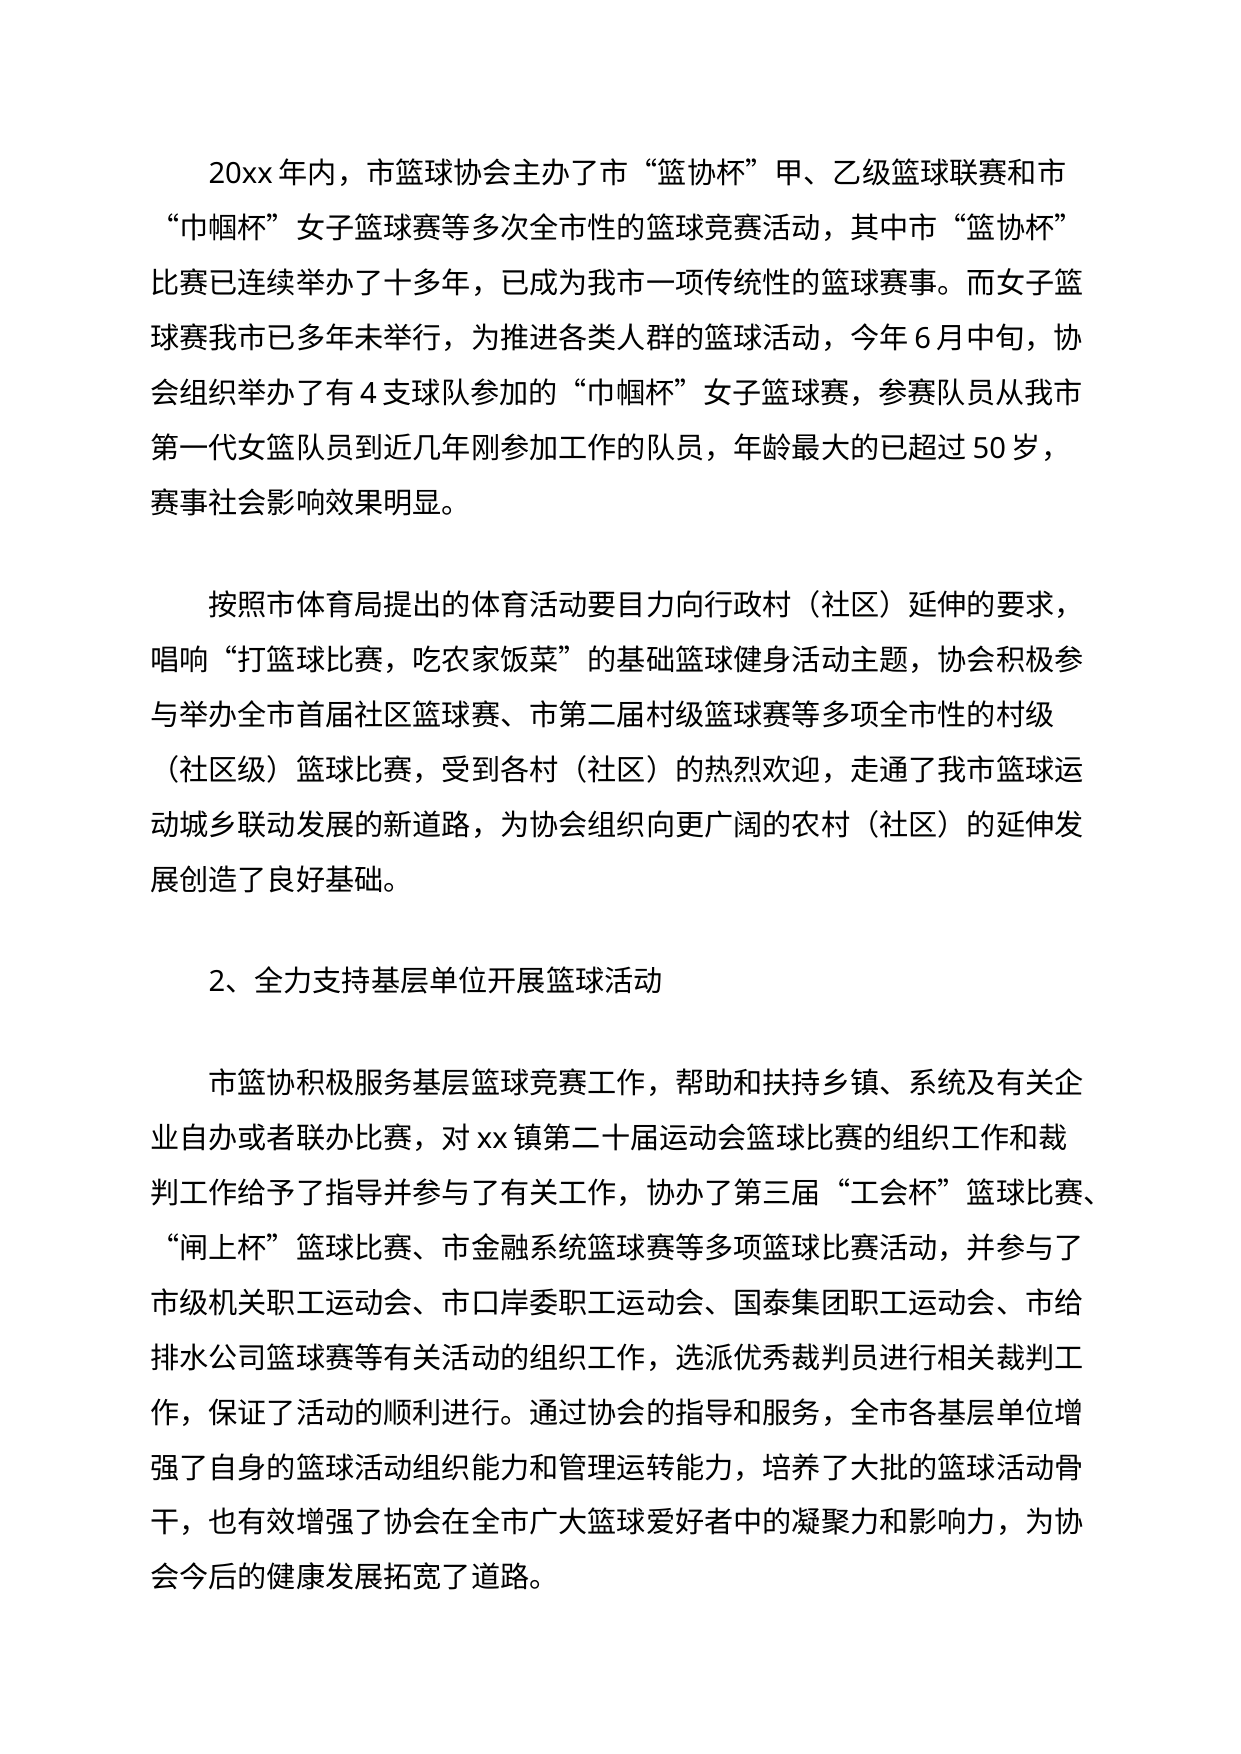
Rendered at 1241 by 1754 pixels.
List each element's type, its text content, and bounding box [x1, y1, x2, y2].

text 2、全力支持基层单位开展篮球活动 [150, 958, 1090, 1000]
text 按照市体育局提出的体育活动要目力向行政村（社区）延伸的要求，唱响“打篮球比赛，吃农家饭菜”的基础篮球健身活动主题，协会积极参与举办全市首届社区篮球赛、市第二届村级篮球赛等多项全市性的村级（社区级）篮球比赛，受到各村（社区）的热烈欢迎，走通了我市篮球运动城乡联动发展的新道路，为协会组织向更广阔的农村（社区）的延伸发展创造了良好基础。 [150, 582, 1090, 898]
text 20xx年内，市篮球协会主办了市“篮协杯”甲、乙级篮球联赛和市“巾帼杯”女子篮球赛等多次全市性的篮球竞赛活动，其中市“篮协杯”比赛已连续举办了十多年，已成为我市一项传统性的篮球赛事。而女子篮球赛我市已多年未举行，为推进各类人群的篮球活动，今年6月中旬，协会组织举办了有4支球队参加的“巾帼杯”女子篮球赛，参赛队员从我市第一代女篮队员到近几年刚参加工作的队员，年龄最大的已超过50岁，赛事社会影响效果明显。 [150, 150, 1090, 522]
text 市篮协积极服务基层篮球竞赛工作，帮助和扶持乡镇、系统及有关企业自办或者联办比赛，对xx镇第二十届运动会篮球比赛的组织工作和裁判工作给予了指导并参与了有关工作，协办了第三届“工会杯”篮球比赛、“闸上杯”篮球比赛、市金融系统篮球赛等多项篮球比赛活动，并参与了市级机关职工运动会、市口岸委职工运动会、国泰集团职工运动会、市给排水公司篮球赛等有关活动的组织工作，选派优秀裁判员进行相关裁判工作，保证了活动的顺利进行。通过协会的指导和服务，全市各基层单位增强了自身的篮球活动组织能力和管理运转能力，培养了大批的篮球活动骨干，也有效增强了协会在全市广大篮球爱好者中的凝聚力和影响力，为协会今后的健康发展拓宽了道路。 [150, 1060, 1090, 1596]
